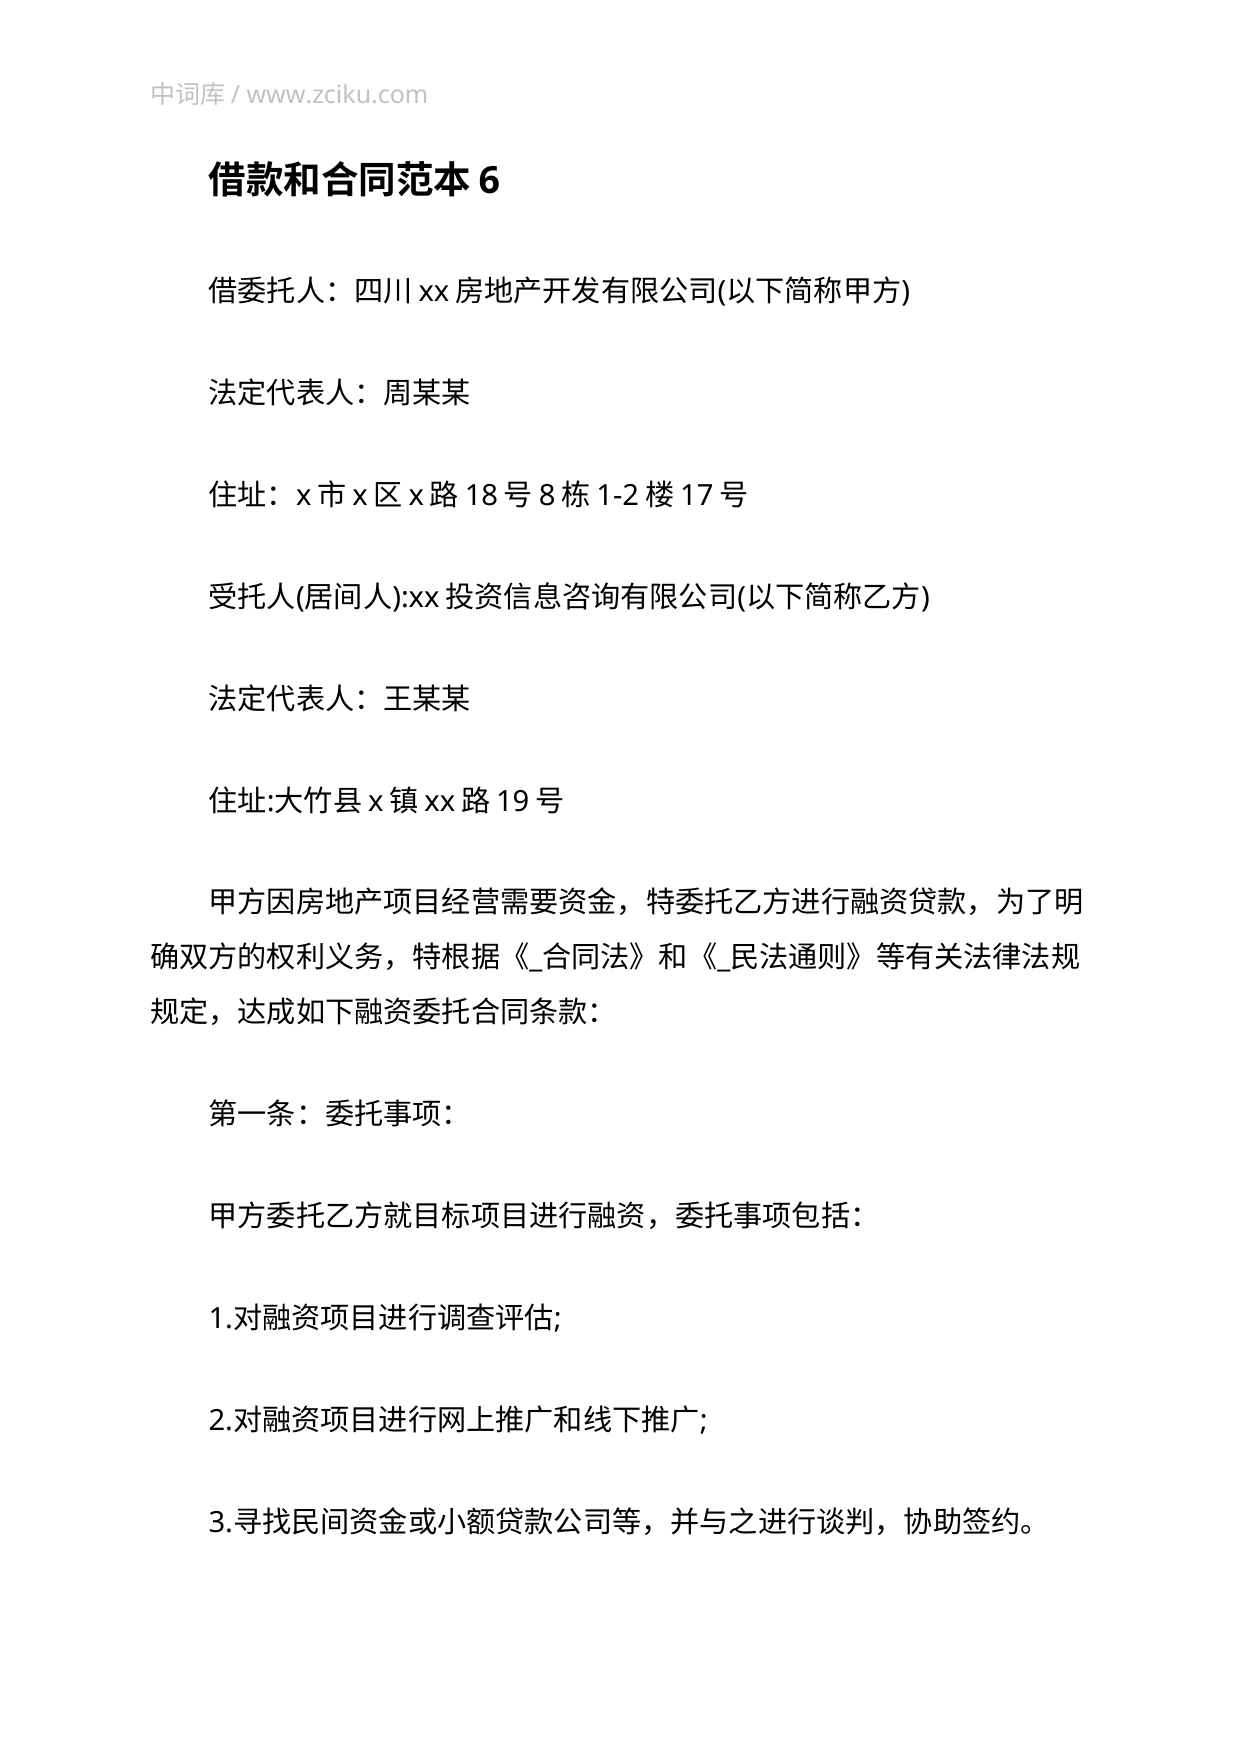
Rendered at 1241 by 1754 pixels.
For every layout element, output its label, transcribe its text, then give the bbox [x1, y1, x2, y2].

text 住址：x市x区x路18号8栋1-2楼17号 [150, 471, 1090, 514]
text 受托人(居间人):xx投资信息咨询有限公司(以下简称乙方) [150, 573, 1090, 616]
text 第一条：委托事项： [150, 1091, 1090, 1133]
text 甲方因房地产项目经营需要资金，特委托乙方进行融资贷款，为了明确双方的权利义务，特根据《_合同法》和《_民法通则》等有关法律法规规定，达成如下融资委托合同条款： [150, 879, 1090, 1031]
text 住址:大竹县x镇xx路19号 [150, 777, 1090, 819]
text 2.对融资项目进行网上推广和线下推广; [150, 1396, 1090, 1439]
text 法定代表人：王某某 [150, 675, 1090, 718]
text 甲方委托乙方就目标项目进行融资，委托事项包括： [150, 1192, 1090, 1235]
text 3.寻找民间资金或小额贷款公司等，并与之进行谈判，协助签约。 [150, 1498, 1090, 1541]
text 1.对融资项目进行调查评估; [150, 1294, 1090, 1337]
text 借款和合同范本6 [150, 150, 1090, 204]
text 借委托人：四川xx房地产开发有限公司(以下简称甲方) [150, 268, 1090, 310]
text 法定代表人：周某某 [150, 369, 1090, 412]
